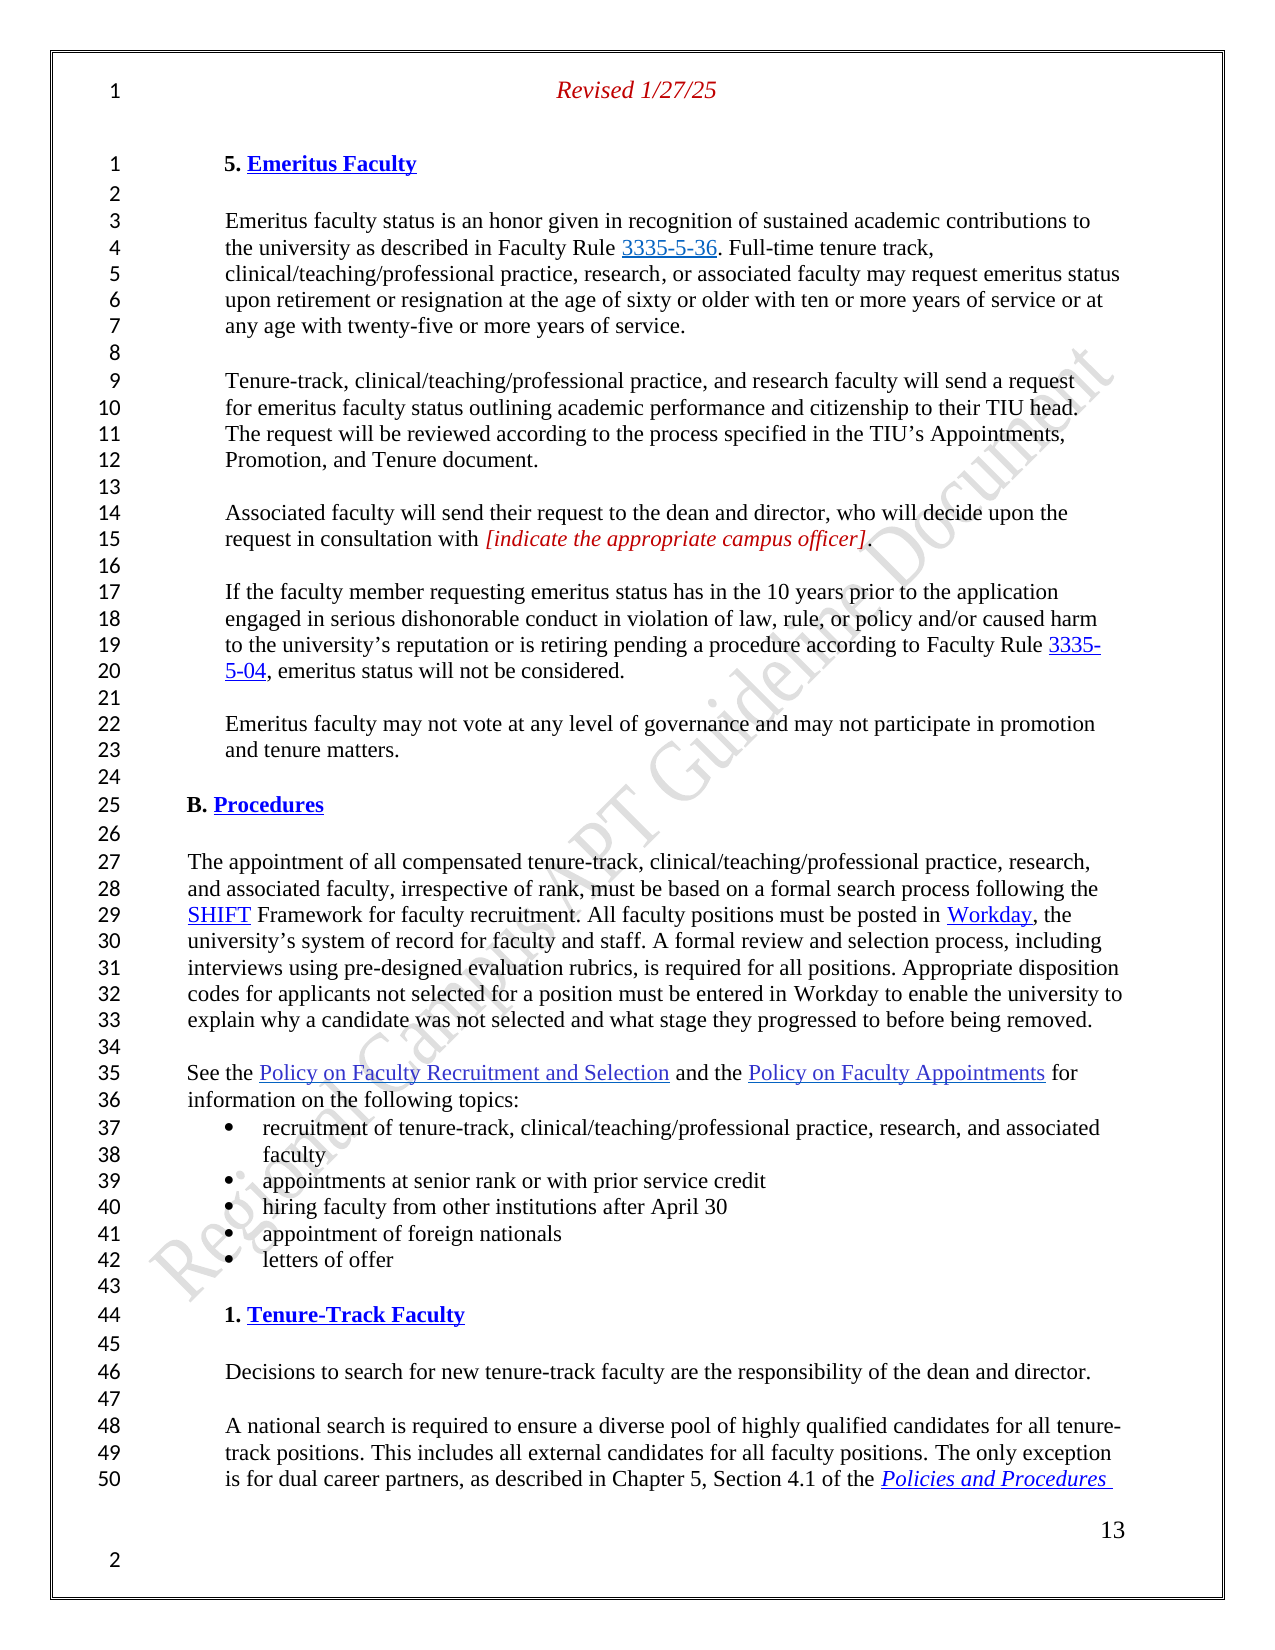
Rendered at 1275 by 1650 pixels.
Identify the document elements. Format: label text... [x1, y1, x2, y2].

list appointments at senior rank or with prior service credit [225, 1167, 1125, 1193]
text Tenure-track, clinical/teaching/professional practice, and research faculty will send a request for emeritus faculty status outlining academic performance and citizenship to their TIU head. The request will be reviewed according to the process specified in the TIU’s Appointments, Promotion, and Tenure document. [225, 367, 1104, 473]
list appointment of foreign nationals [225, 1220, 1125, 1246]
text If the faculty member requesting emeritus status has in the 10 years prior to the application engaged in serious dishonorable conduct in violation of law, rule, or policy and/or caused harm to the university’s reputation or is retiring pending a procedure according to Faculty Rule 3335-5-04, emeritus status will not be considered. [225, 578, 1104, 684]
text Emeritus faculty status is an honor given in recognition of sustained academic contributions to the university as described in Faculty Rule 3335-5-36. Full-time tenure track, clinical/teaching/professional practice, research, or associated faculty may request emeritus status upon retirement or resignation at the age of sixty or older with ten or more years of service or at any age with twenty-five or more years of service. [225, 207, 1125, 339]
list letters of offer [225, 1246, 1125, 1272]
text Emeritus faculty may not vote at any level of governance and may not participate in promotion and tenure matters. [225, 710, 1125, 763]
subtitle 5. Emeritus Faculty [224, 150, 1125, 176]
list hiring faculty from other institutions after April 30 [225, 1193, 1125, 1220]
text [225, 1413, 1125, 1492]
text Decisions to search for new tenure-track faculty are the responsibility of the dean and director. [225, 1358, 1125, 1384]
list recruitment of tenure-track, clinical/teaching/professional practice, research, and associated faculty [225, 1114, 1125, 1167]
text Associated faculty will send their request to the dean and director, who will decide upon the request in consultation with [indicate the appropriate campus officer]. [225, 499, 1104, 552]
text See the Policy on Faculty Recruitment and Selection and the Policy on Faculty Appointments for information on the following topics: [186, 1059, 1125, 1113]
subtitle B. Procedures [186, 791, 1125, 817]
text The appointment of all compensated tenure-track, clinical/teaching/professional practice, research, and associated faculty, irrespective of rank, must be based on a formal search process following the SHIFT Framework for faculty recruitment. All faculty positions must be posted in Workday, the university’s system of record for faculty and staff. A formal review and selection process, including interviews using pre-designed evaluation rubrics, is required for all positions. Appropriate disposition codes for applicants not selected for a position must be entered in Workday to enable the university to explain why a candidate was not selected and what stage they progressed to before being removed. [187, 848, 1125, 1033]
subtitle 1. Tenure‐Track Faculty [224, 1301, 1125, 1327]
